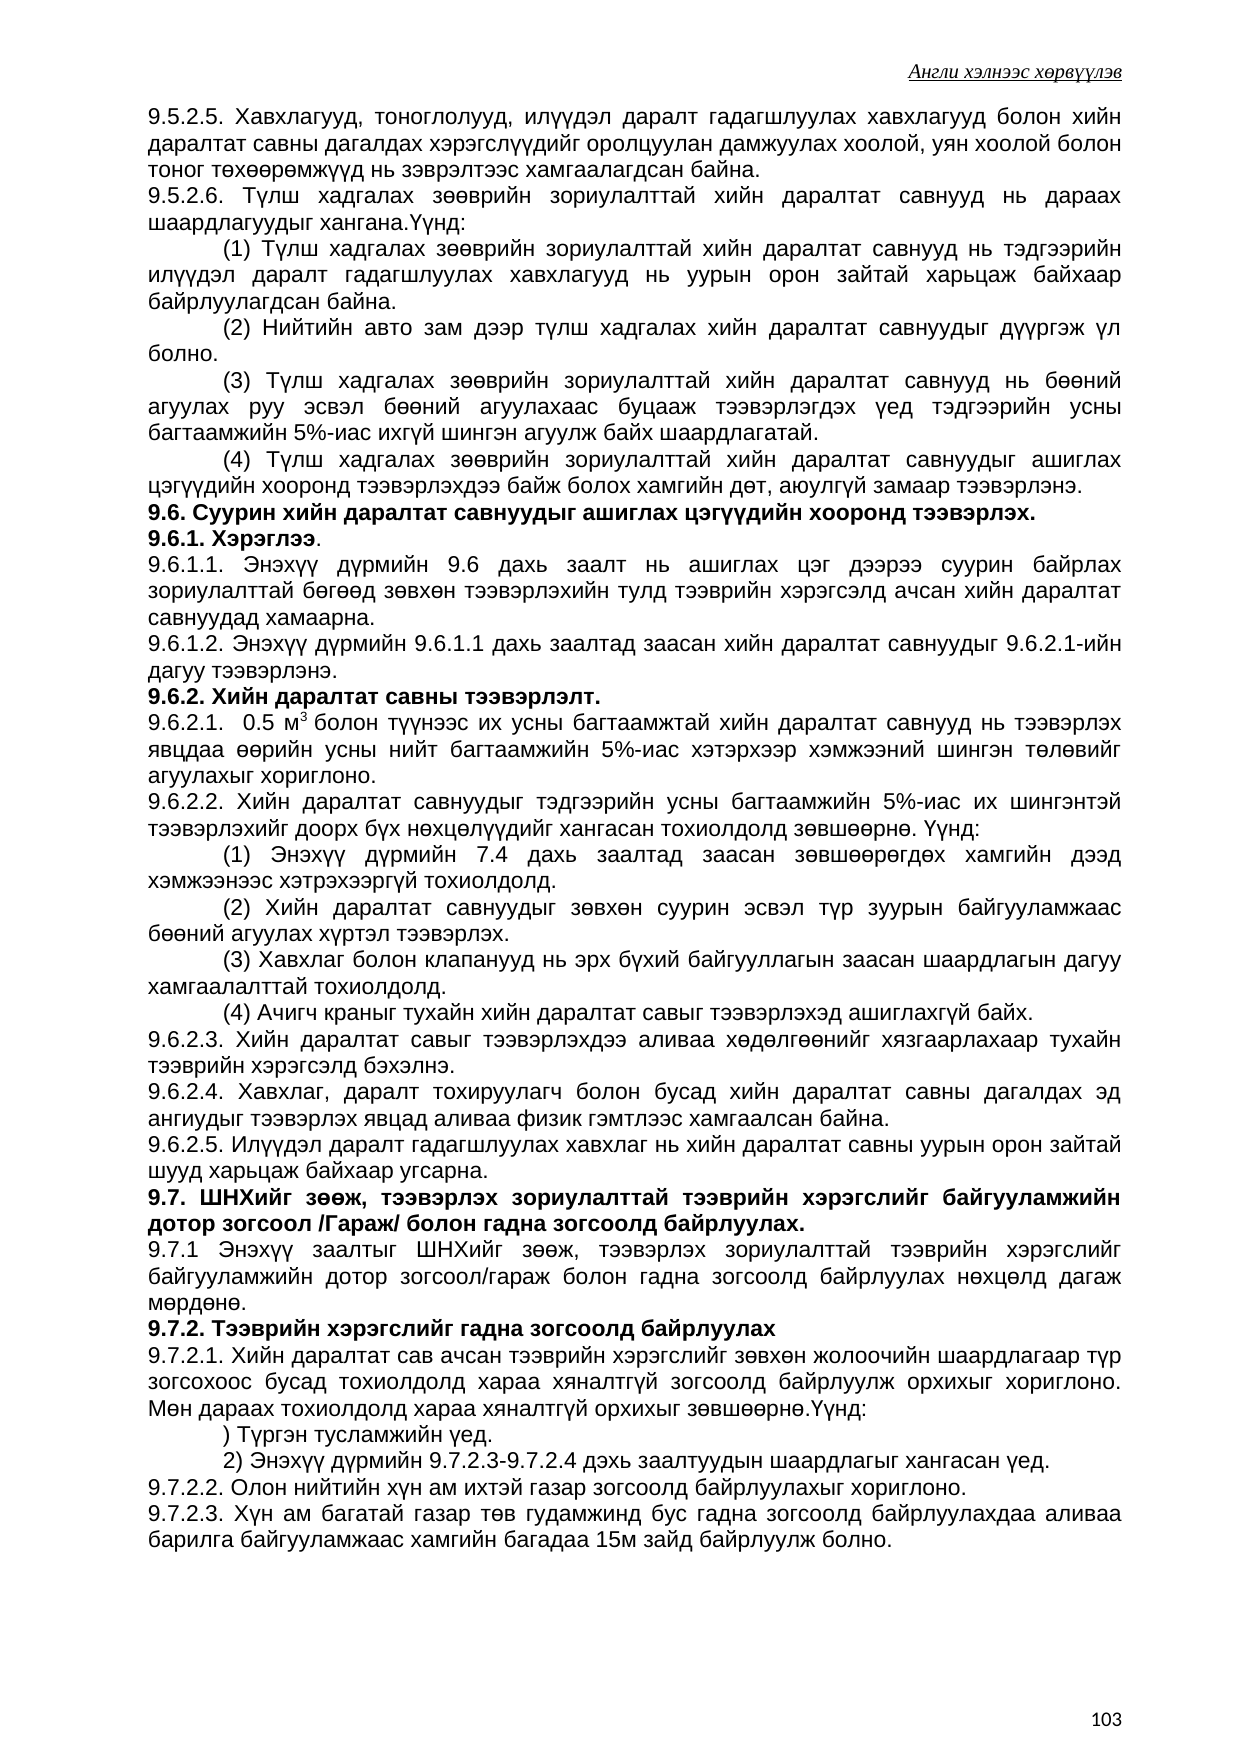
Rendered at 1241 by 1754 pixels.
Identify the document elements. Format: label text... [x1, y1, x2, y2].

text (1) Түлш хадгалах зөөврийн зориулалттай хийн даралтат савнууд нь тэдгээрийн илүүдэл даралт гадагшлуулах хавхлагууд нь уурын орон зайтай харьцаж байхаар байрлуулагдсан байна. [148, 235, 1122, 314]
text 9.5.2.5. Хавхлагууд, тоноглолууд, илүүдэл даралт гадагшлуулах хавхлагууд болон хийн даралтат савны дагалдах хэрэгслүүдийг оролцуулан дамжуулах хоолой, уян хоолой болон тоног төхөөрөмжүүд нь зэврэлтээс хамгаалагдсан байна. [148, 103, 1122, 182]
text (4) Ачигч краныг тухайн хийн даралтат савыг тээвэрлэхэд ашиглахгүй байх. [148, 999, 1122, 1026]
text (2) Хийн даралтат савнуудыг зөвхөн суурин эсвэл түр зуурын байгууламжаас бөөний агуулах хүртэл тээвэрлэх. [148, 894, 1122, 946]
text 9.7. ШНХийг зөөж, тээвэрлэх зориулалттай тээврийн хэрэгслийг байгууламжийн дотор зогсоол /Гараж/ болон гадна зогсоолд байрлуулах. [148, 1184, 1122, 1236]
text 9.6.2. Хийн даралтат савны тээвэрлэлт. [148, 683, 1122, 709]
text 9.7.2.1. Хийн даралтат сав ачсан тээврийн хэрэгслийг зөвхөн жолоочийн шаардлагаар түр зогсохоос бусад тохиолдолд хараа хяналтгүй зогсоолд байрлуулж орхихыг хориглоно. Мөн дараах тохиолдолд хараа хяналтгүй орхихыг зөвшөөрнө.Үүнд: [148, 1342, 1122, 1421]
text (1) Энэхүү дүрмийн 7.4 дахь заалтад заасан зөвшөөрөгдөх хамгийн дээд хэмжээнээс хэтрэхээргүй тохиолдолд. [148, 841, 1122, 894]
text (2) Нийтийн авто зам дээр түлш хадгалах хийн даралтат савнуудыг дүүргэж үл болно. [148, 314, 1122, 367]
text (4) Түлш хадгалах зөөврийн зориулалттай хийн даралтат савнуудыг ашиглах цэгүүдийн хооронд тээвэрлэхдээ байж болох хамгийн дөт, аюулгүй замаар тээвэрлэнэ. [148, 446, 1122, 498]
text 9.6.2.4. Хавхлаг, даралт тохируулагч болон бусад хийн даралтат савны дагалдах эд ангиудыг тээвэрлэх явцад аливаа физик гэмтлээс хамгаалсан байна. [148, 1078, 1122, 1131]
text 9.6.2.1. 0.5 м3 болон түүнээс их усны багтаамжтай хийн даралтат савнууд нь тээвэрлэх явцдаа өөрийн усны нийт багтаамжийн 5%-иас хэтэрхээр хэмжээний шингэн төлөвийг агуулахыг хориглоно. [148, 709, 1122, 788]
text 9.7.2. Тээврийн хэрэгслийг гадна зогсоолд байрлуулах [148, 1315, 1122, 1342]
text ) Түргэн тусламжийн үед. [148, 1421, 1122, 1447]
text (3) Хавхлаг болон клапанууд нь эрх бүхий байгууллагын заасан шаардлагын дагуу хамгаалалттай тохиолдолд. [148, 946, 1122, 999]
text 2) Энэхүү дүрмийн 9.7.2.3-9.7.2.4 дэхь заалтуудын шаардлагыг хангасан үед. [148, 1447, 1122, 1473]
text 9.6.2.2. Хийн даралтат савнуудыг тэдгээрийн усны багтаамжийн 5%-иас их шингэнтэй тээвэрлэхийг доорх бүх нөхцөлүүдийг хангасан тохиолдолд зөвшөөрнө. Үүнд: [148, 788, 1122, 841]
text 9.6.1. Хэрэглээ. [148, 525, 1122, 551]
text 9.5.2.6. Түлш хадгалах зөөврийн зориулалттай хийн даралтат савнууд нь дараах шаардлагуудыг хангана.Үүнд: [148, 182, 1122, 235]
text 9.6.2.3. Хийн даралтат савыг тээвэрлэхдээ аливаа хөдөлгөөнийг хязгаарлахаар тухайн тээврийн хэрэгсэлд бэхэлнэ. [148, 1026, 1122, 1078]
text 9.6.1.2. Энэхүү дүрмийн 9.6.1.1 дахь заалтад заасан хийн даралтат савнуудыг 9.6.2.1-ийн дагуу тээвэрлэнэ. [148, 630, 1122, 683]
text 9.6.2.5. Илүүдэл даралт гадагшлуулах хавхлаг нь хийн даралтат савны уурын орон зайтай шууд харьцаж байхаар угсарна. [148, 1131, 1122, 1184]
text 9.6. Суурин хийн даралтат савнуудыг ашиглах цэгүүдийн хооронд тээвэрлэх. [148, 498, 1122, 525]
text 9.6.1.1. Энэхүү дүрмийн 9.6 дахь заалт нь ашиглах цэг дээрээ суурин байрлах зориулалттай бөгөөд зөвхөн тээвэрлэхийн тулд тээврийн хэрэгсэлд ачсан хийн даралтат савнуудад хамаарна. [148, 551, 1122, 630]
text (3) Түлш хадгалах зөөврийн зориулалттай хийн даралтат савнууд нь бөөний агуулах руу эсвэл бөөний агуулахаас буцааж тээвэрлэгдэх үед тэдгээрийн усны багтаамжийн 5%-иас ихгүй шингэн агуулж байх шаардлагатай. [148, 367, 1122, 446]
text 9.7.1 Энэхүү заалтыг ШНХийг зөөж, тээвэрлэх зориулалттай тээврийн хэрэгслийг байгууламжийн дотор зогсоол/гараж болон гадна зогсоолд байрлуулах нөхцөлд дагаж мөрдөнө. [148, 1236, 1122, 1315]
text 9.7.2.3. Хүн ам багатай газар төв гудамжинд бус гадна зогсоолд байрлуулахдаа аливаа барилга байгууламжаас хамгийн багадаа 15м зайд байрлуулж болно. [148, 1500, 1122, 1553]
text 9.7.2.2. Олон нийтийн хүн ам ихтэй газар зогсоолд байрлуулахыг хориглоно. [148, 1473, 1122, 1500]
